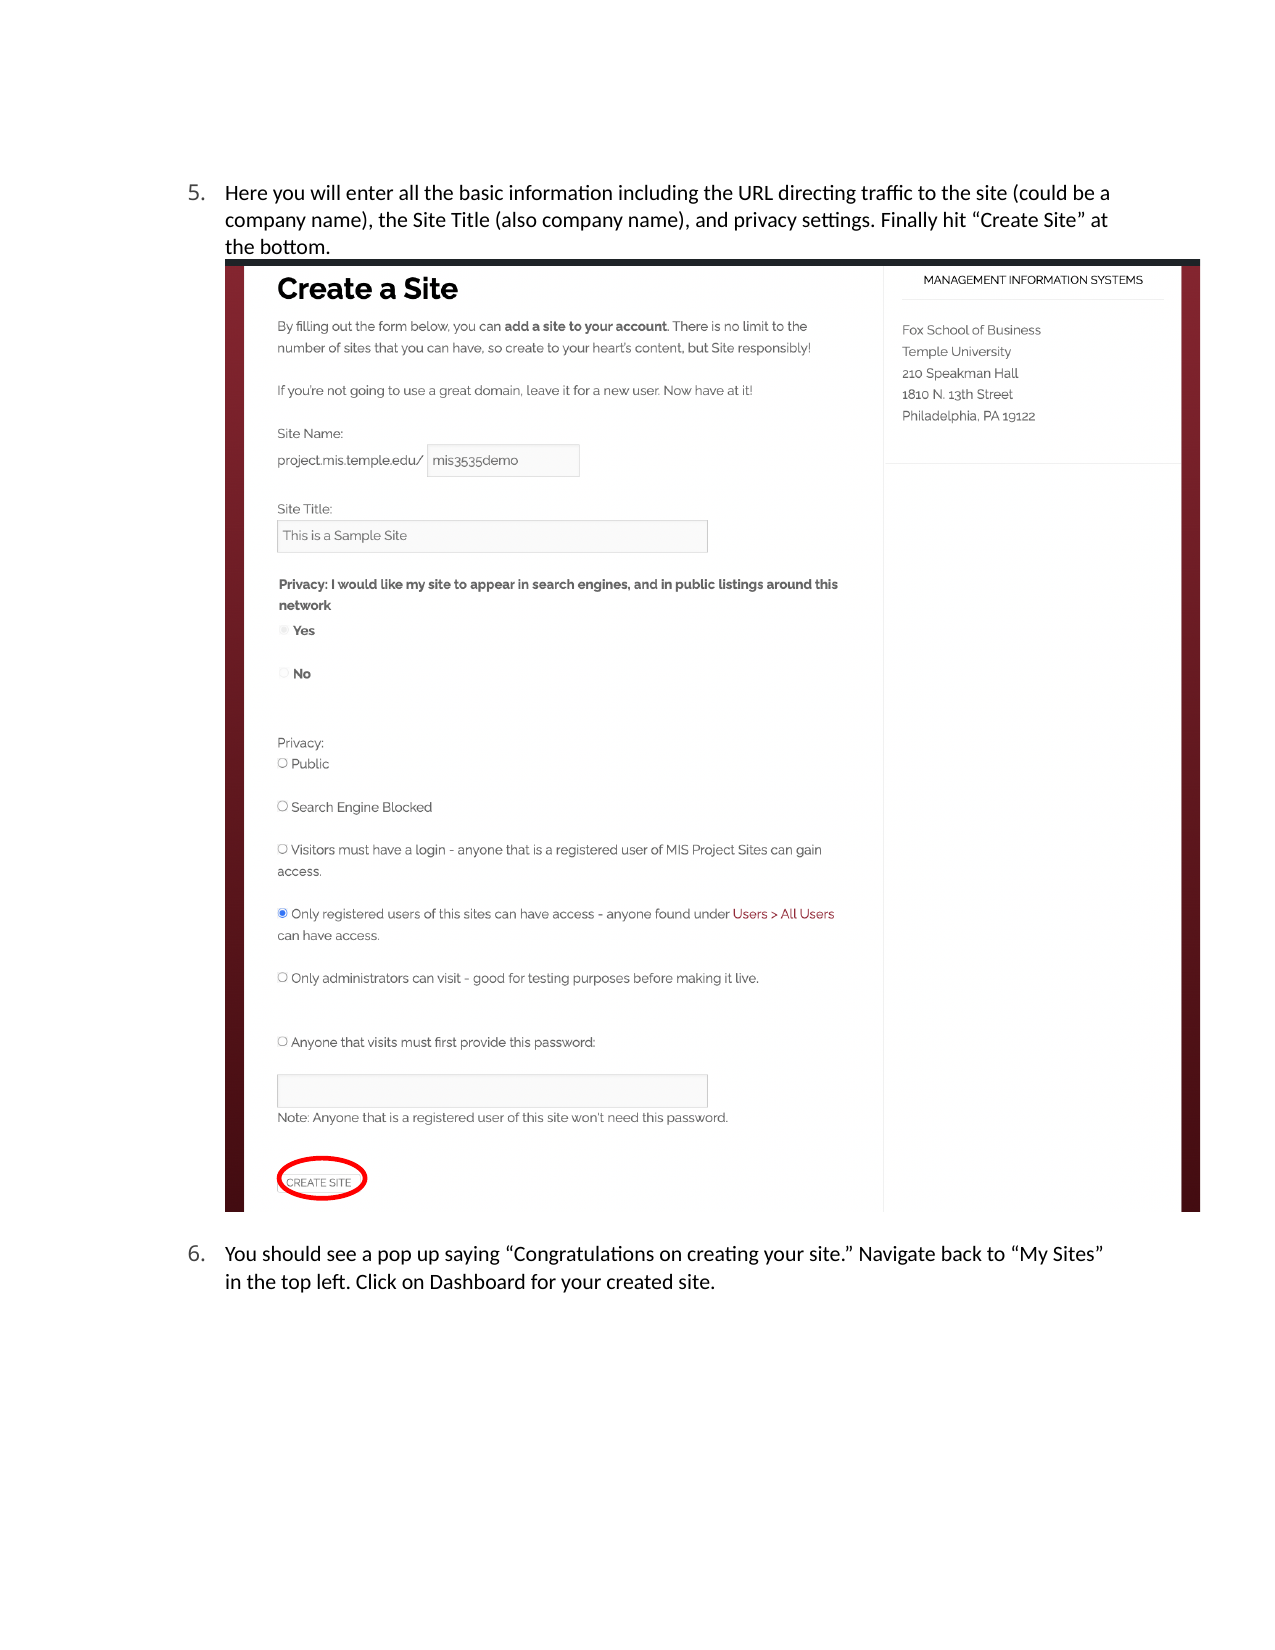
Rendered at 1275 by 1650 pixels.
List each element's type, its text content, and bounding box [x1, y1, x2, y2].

picture [225, 259, 1200, 1212]
list Here you will enter all the basic information including the URL directing traffic to the site (could be a company name), the Site Title (also company name), and privacy settings. Finally hit “Create Site” at the bottom. [187, 177, 1125, 260]
list You should see a pop up saying “Congratulations on creating your site.” Navigate back to “My Sites” in the top left. Click on Dashboard for your created site. [187, 1238, 1125, 1294]
